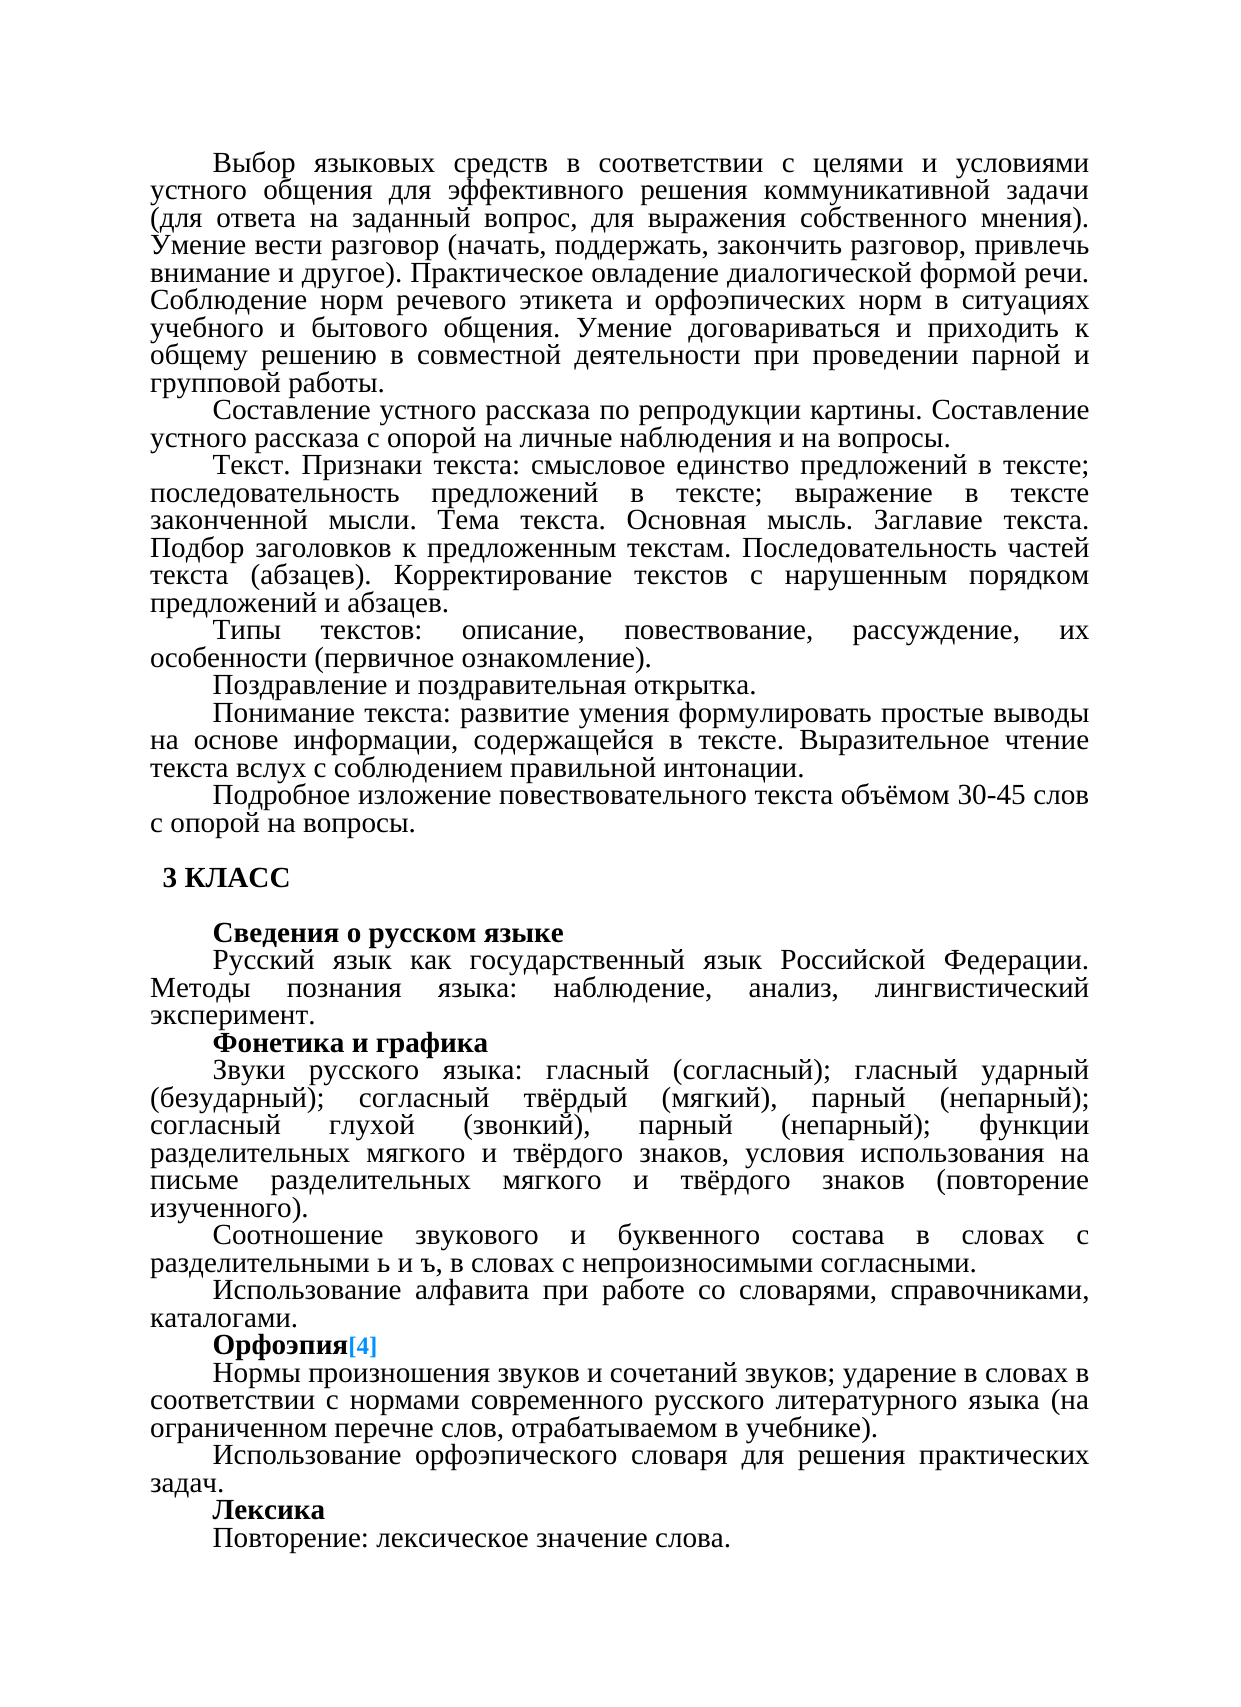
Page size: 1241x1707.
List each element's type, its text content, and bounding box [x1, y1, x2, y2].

text Типы текстов: описание, повествование, рассуждение, их особенности (первичное ознакомление). [150, 617, 1090, 672]
text Орфоэпия[4] [150, 1332, 1090, 1360]
text Текст. Признаки текста: смысловое единство предложений в тексте; последовательность предложений в тексте; выражение в тексте законченной мысли. Тема текста. Основная мысль. Заглавие текста. Подбор заголовков к предложенным текстам. Последовательность частей текста (абзацев). Корректирование текстов с нарушенным порядком предложений и абзацев. [150, 452, 1090, 617]
text Сведения о русском языке [150, 920, 1090, 947]
text 3 КЛАСС [162, 865, 1090, 892]
text Лексика [150, 1497, 1090, 1525]
text Русский язык как государственный язык Российской Федерации. Методы познания языка: наблюдение, анализ, лингвистический эксперимент. [150, 947, 1090, 1030]
text Понимание текста: развитие умения формулировать простые выводы на основе информации, содержащейся в тексте. Выразительное чтение текста вслух с соблюдением правильной интонации. [150, 700, 1090, 782]
text Использование орфоэпического словаря для решения практических задач. [150, 1442, 1090, 1497]
text Подробное изложение повествовательного текста объёмом 30-45 слов с опорой на вопросы. [150, 782, 1090, 837]
text Поздравление и поздравительная открытка. [150, 672, 1090, 700]
text Соотношение звукового и буквенного состава в словах с разделительными ь и ъ, в словах с непроизносимыми согласными. [150, 1222, 1090, 1277]
text Звуки русского языка: гласный (согласный); гласный ударный (безударный); согласный твёрдый (мягкий), парный (непарный); согласный глухой (звонкий), парный (непарный); функции разделительных мягкого и твёрдого знаков, условия использования на письме разделительных мягкого и твёрдого знаков (повторение изученного). [150, 1057, 1090, 1222]
text Фонетика и графика [150, 1030, 1090, 1057]
text Повторение: лексическое значение слова. [150, 1525, 1090, 1552]
text Составление устного рассказа по репродукции картины. Составление устного рассказа с опорой на личные наблюдения и на вопросы. [150, 397, 1090, 452]
text Выбор языковых средств в соответствии с целями и условиями устного общения для эффективного решения коммуникативной задачи (для ответа на заданный вопрос, для выражения собственного мнения). Умение вести разговор (начать, поддержать, закончить разговор, привлечь внимание и другое). Практическое овладение диалогической формой речи. Соблюдение норм речевого этикета и орфоэпических норм в ситуациях учебного и бытового общения. Умение договариваться и приходить к общему решению в совместной деятельности при проведении парной и групповой работы. [150, 150, 1090, 397]
text Нормы произношения звуков и сочетаний звуков; ударение в словах в соответствии с нормами современного русского литературного языка (на ограниченном перечне слов, отрабатываемом в учебнике). [150, 1360, 1090, 1442]
text Использование алфавита при работе со словарями, справочниками, каталогами. [150, 1277, 1090, 1332]
